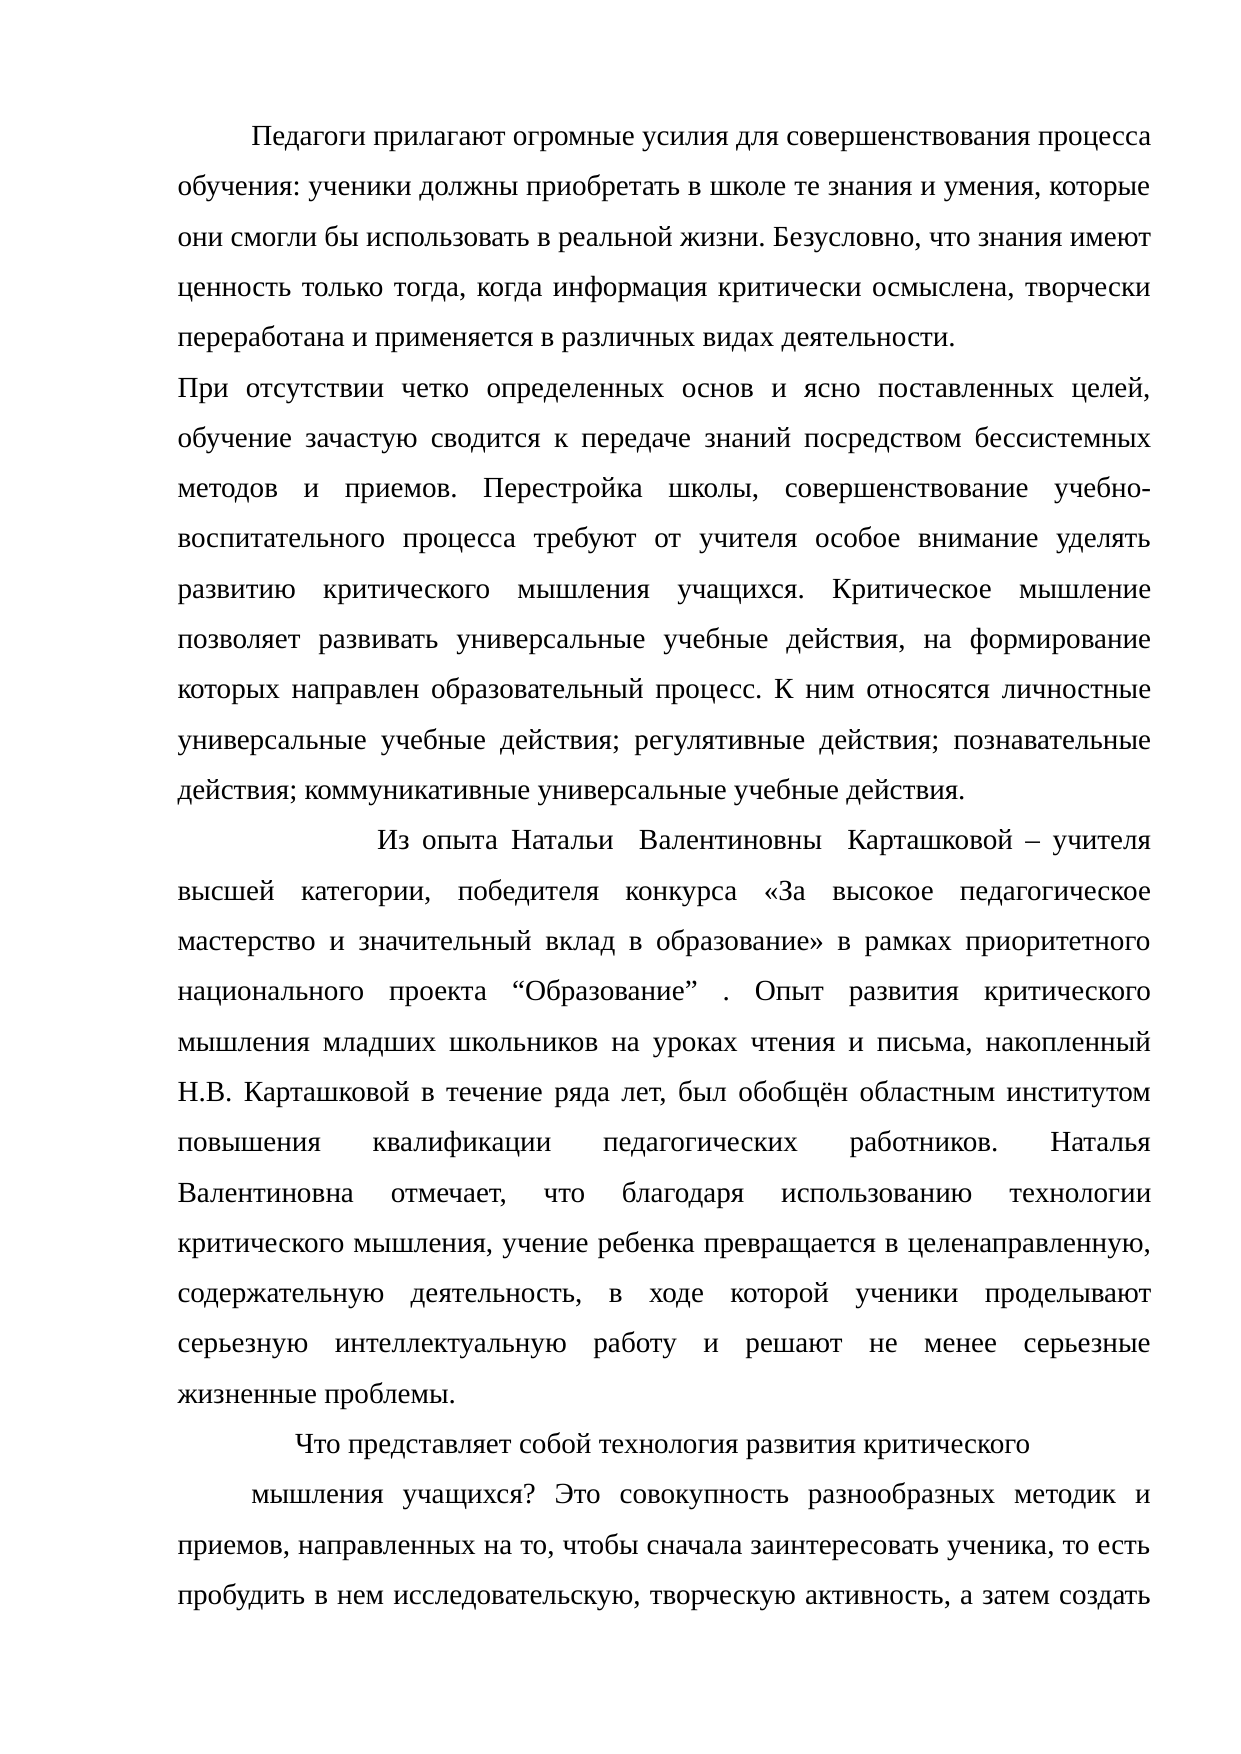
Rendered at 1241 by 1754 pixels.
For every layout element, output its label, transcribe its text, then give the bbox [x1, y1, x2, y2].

text Из опыта Натальи Валентиновны Карташковой – учителя высшей категории, победителя конкурса «За высокое педагогическое мастерство и значительный вклад в образование» в рамках приоритетного национального проекта “Образование” . Опыт развития критического мышления младших школьников на уроках чтения и письма, накопленный Н.В. Карташковой в течение ряда лет, был обобщён областным институтом повышения квалификации педагогических работников. Наталья Валентиновна отмечает, что благодаря использованию технологии критического мышления, учение ребенка превращается в целенаправленную, содержательную деятельность, в ходе которой ученики проделывают серьезную интеллектуальную работу и решают не менее серьезные жизненные проблемы. [177, 822, 1152, 1409]
text Педагоги прилагают огромные усилия для совершенствования процесса обучения: ученики должны приобретать в школе те знания и умения, которые они смогли бы использовать в реальной жизни. Безусловно, что знания имеют ценность только тогда, когда информация критически осмыслена, творчески переработана и применяется в различных видах деятельности. [177, 118, 1152, 353]
text Что представляет собой технология развития критического [177, 1426, 1152, 1460]
text При отсутствии четко определенных основ и ясно поставленных целей, обучение зачастую сводится к передаче знаний посредством бессистемных методов и приемов. Перестройка школы, совершенствование учебно-воспитательного процесса требуют от учителя особое внимание уделять развитию критического мышления учащихся. Критическое мышление позволяет развивать универсальные учебные действия, на формирование которых направлен образовательный процесс. К ним относятся личностные универсальные учебные действия; регулятивные действия; познавательные действия; коммуникативные универсальные учебные действия. [177, 370, 1152, 806]
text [177, 1477, 1152, 1611]
